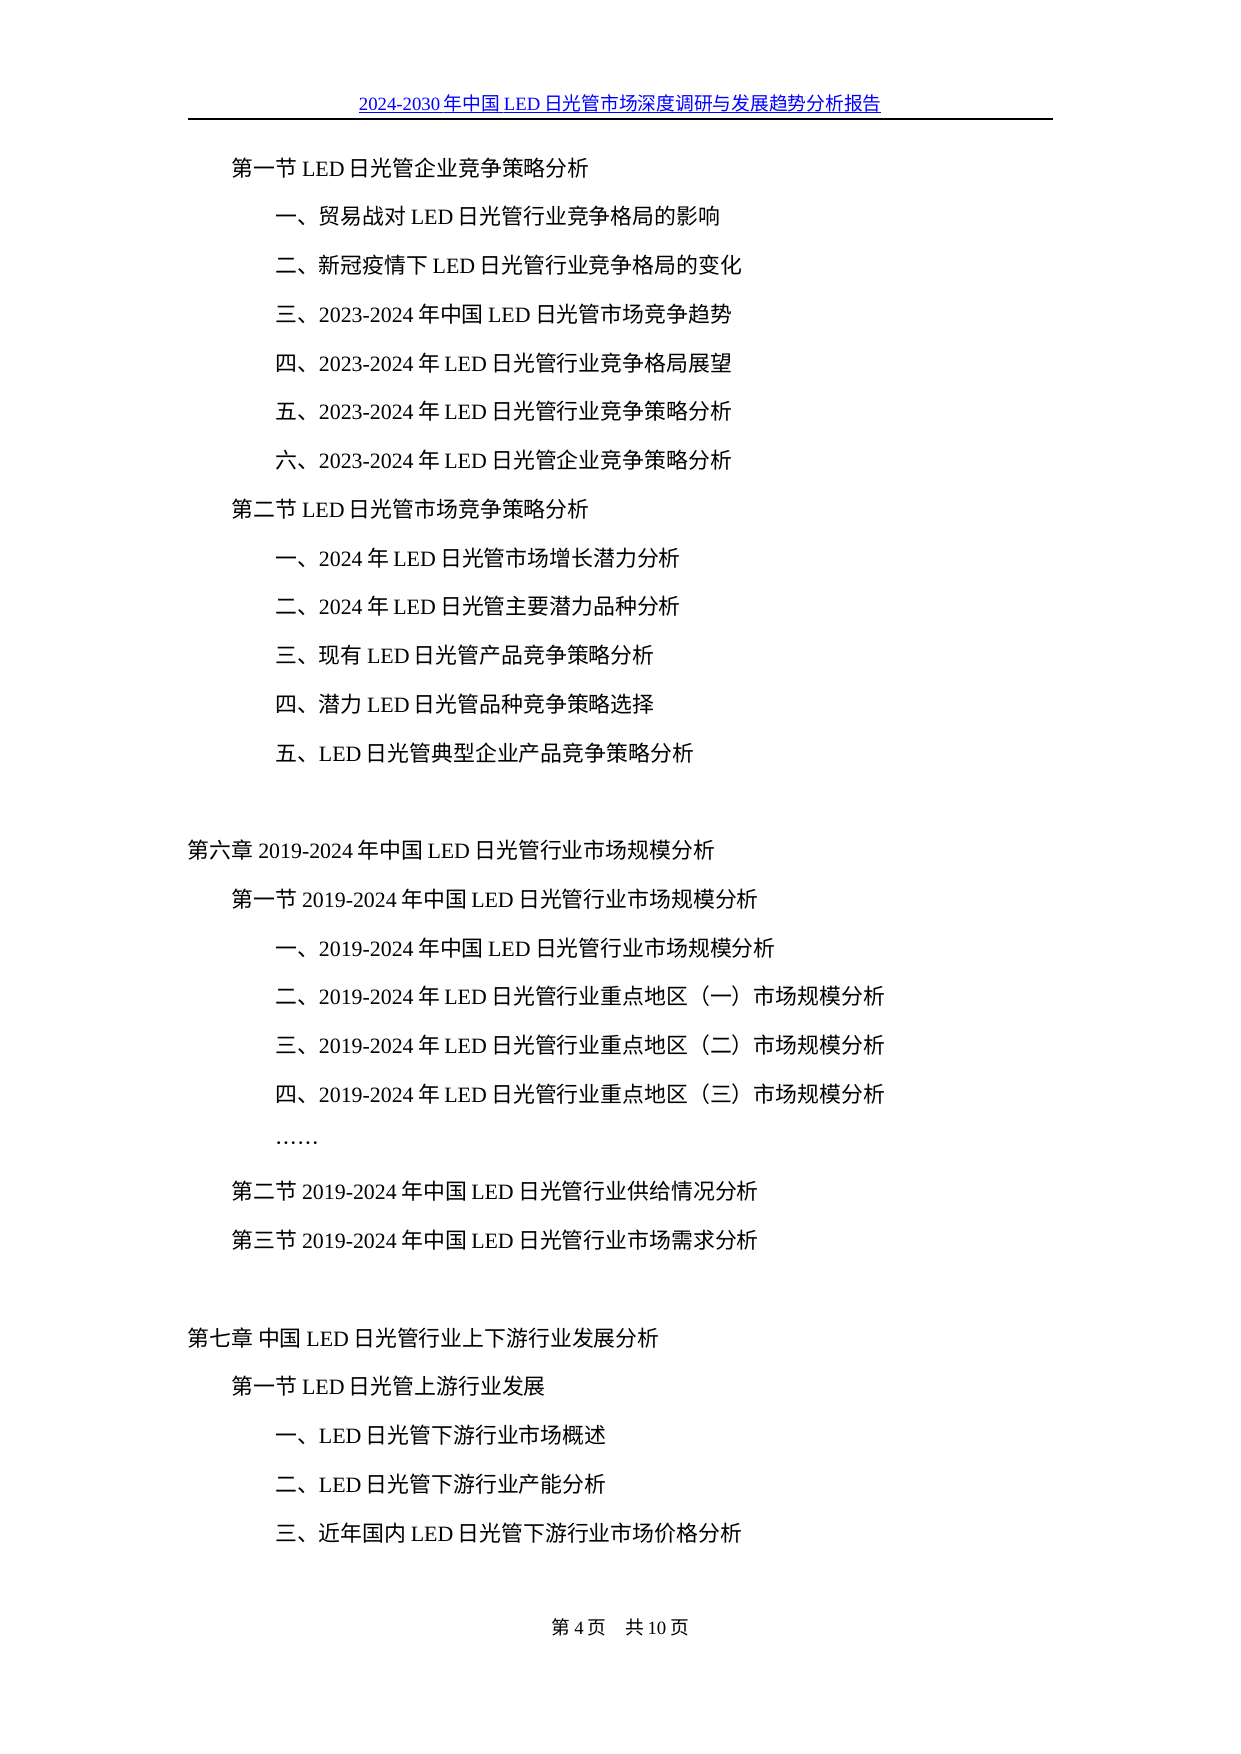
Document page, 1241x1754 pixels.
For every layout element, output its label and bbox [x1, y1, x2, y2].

text [187, 150, 1053, 1548]
